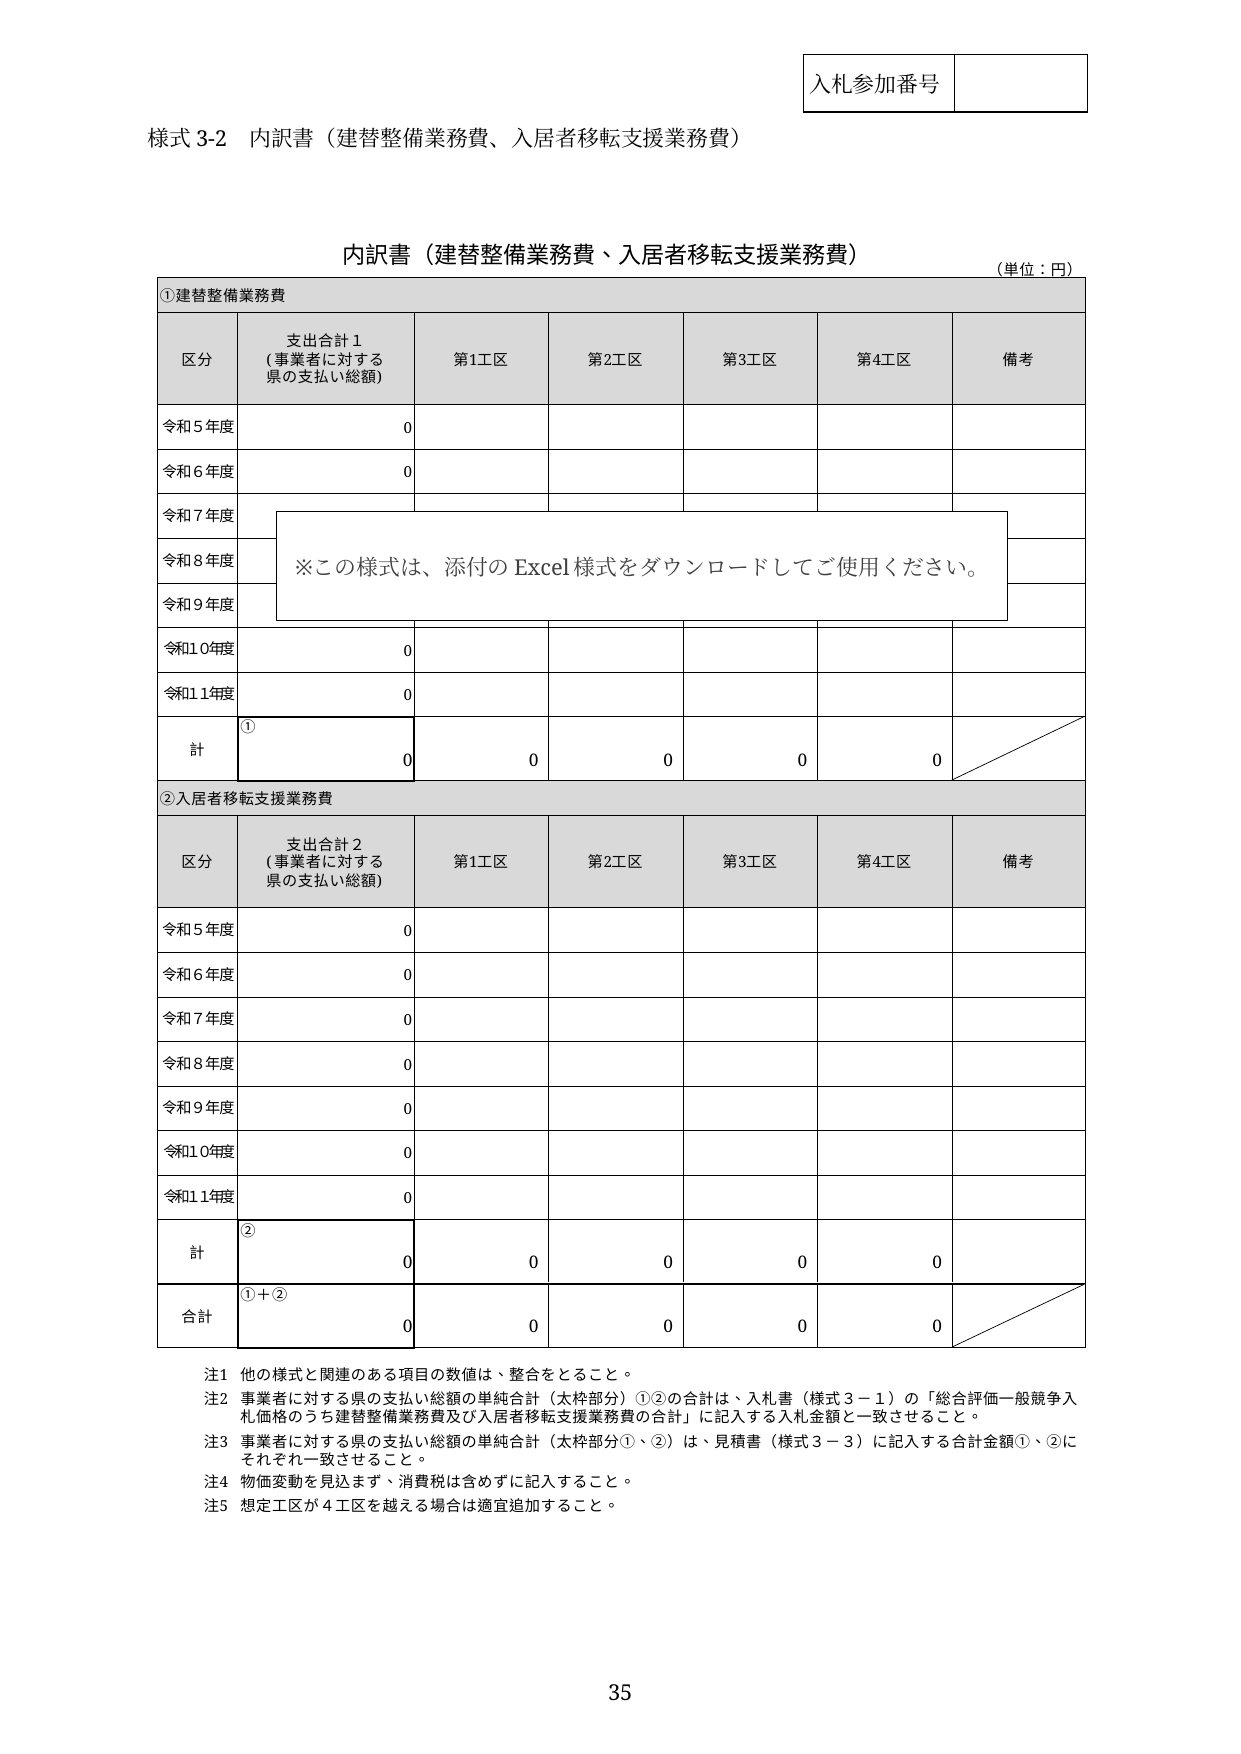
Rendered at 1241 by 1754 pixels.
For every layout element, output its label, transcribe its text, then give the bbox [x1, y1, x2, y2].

text 様式3-2 内訳書（建替整備業務費、入居者移転支援業務費） [148, 119, 1093, 156]
